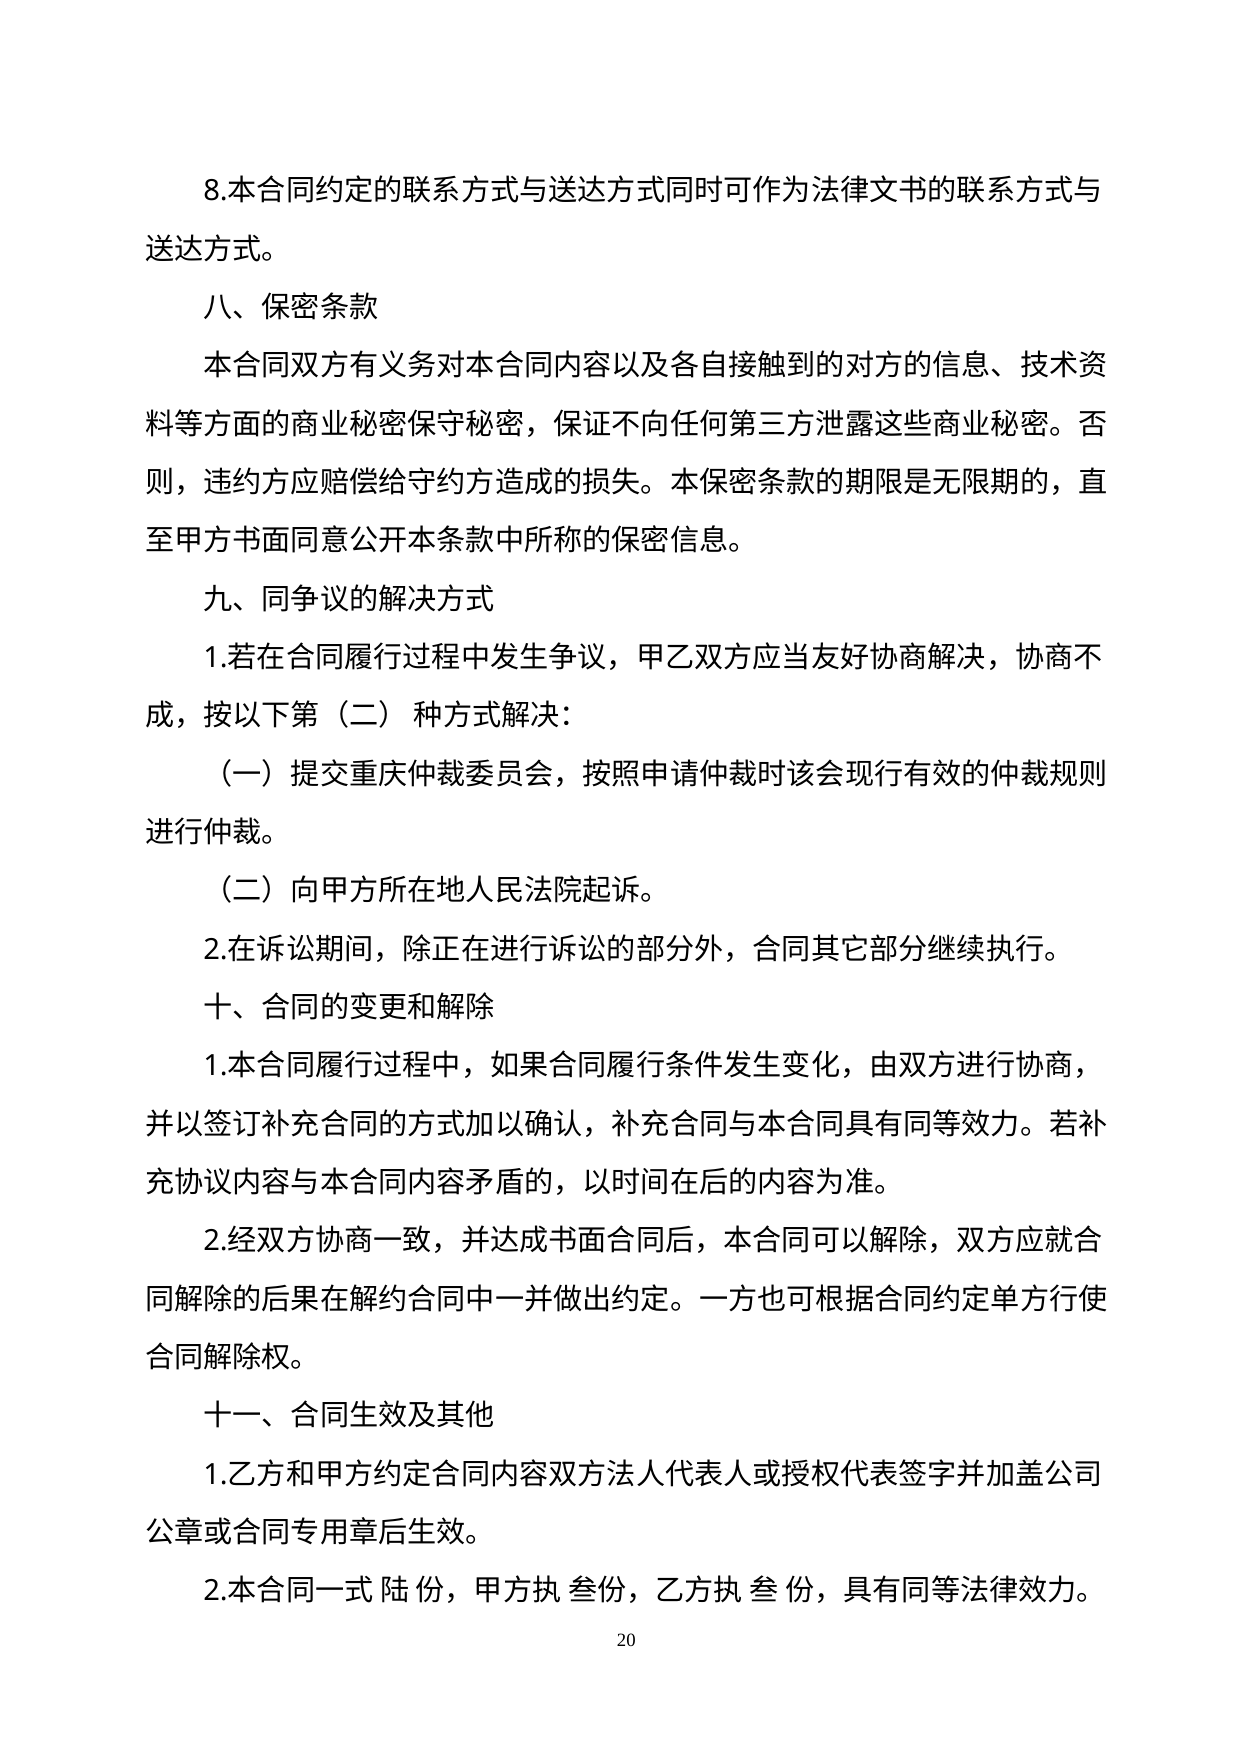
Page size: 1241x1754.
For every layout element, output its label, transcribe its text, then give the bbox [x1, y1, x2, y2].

text 九、同争议的解决方式 [145, 562, 1107, 621]
text 8.本合同约定的联系方式与送达方式同时可作为法律文书的联系方式与送达方式。 [145, 154, 1107, 271]
text （一）提交重庆仲裁委员会，按照申请仲裁时该会现行有效的仲裁规则进行仲裁。 [145, 737, 1107, 854]
text 1.乙方和甲方约定合同内容双方法人代表人或授权代表签字并加盖公司公章或合同专用章后生效。 [145, 1437, 1107, 1554]
text 2.在诉讼期间，除正在进行诉讼的部分外，合同其它部分继续执行。 [145, 912, 1107, 971]
text 1.本合同履行过程中，如果合同履行条件发生变化，由双方进行协商，并以签订补充合同的方式加以确认，补充合同与本合同具有同等效力。若补充协议内容与本合同内容矛盾的，以时间在后的内容为准。 [145, 1029, 1107, 1204]
text 本合同双方有义务对本合同内容以及各自接触到的对方的信息、技术资料等方面的商业秘密保守秘密，保证不向任何第三方泄露这些商业秘密。否则，违约方应赔偿给守约方造成的损失。本保密条款的期限是无限期的，直至甲方书面同意公开本条款中所称的保密信息。 [145, 329, 1107, 562]
text 十一、合同生效及其他 [145, 1379, 1107, 1437]
text 八、保密条款 [145, 271, 1107, 329]
text （二）向甲方所在地人民法院起诉。 [145, 854, 1107, 912]
text 2.本合同一式 陆 份，甲方执 叁份，乙方执 叁 份，具有同等法律效力。 [145, 1554, 1107, 1612]
text 2.经双方协商一致，并达成书面合同后，本合同可以解除，双方应就合同解除的后果在解约合同中一并做出约定。一方也可根据合同约定单方行使合同解除权。 [145, 1204, 1107, 1379]
text 十、合同的变更和解除 [145, 971, 1107, 1029]
text 1.若在合同履行过程中发生争议，甲乙双方应当友好协商解决，协商不成，按以下第（二） 种方式解决： [145, 621, 1107, 737]
